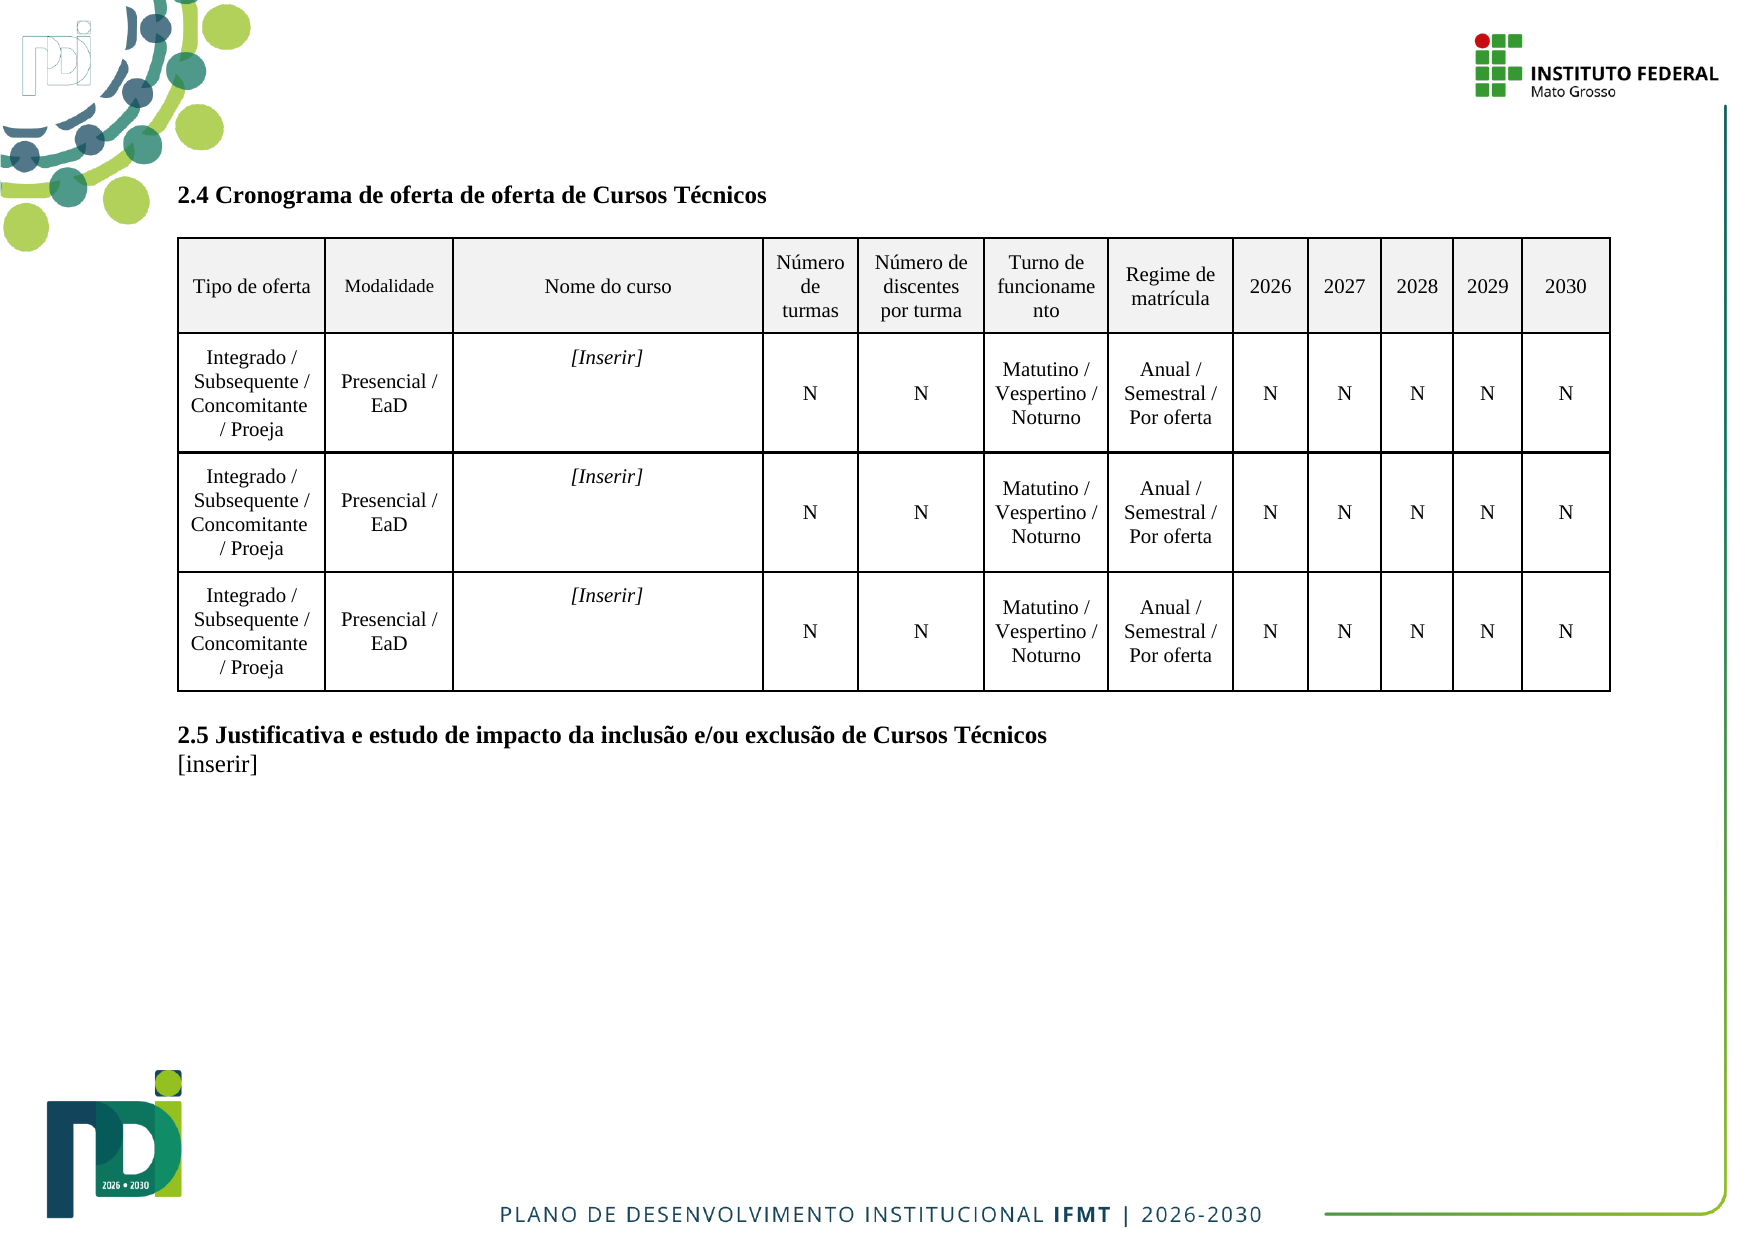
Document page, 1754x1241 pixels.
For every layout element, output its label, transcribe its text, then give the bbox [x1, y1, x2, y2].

table_cell [Inserir] [454, 334, 762, 451]
table_cell N [1454, 454, 1521, 571]
table_header Tipo de oferta [179, 239, 324, 332]
table_cell N [1382, 334, 1452, 451]
table_header Regime de matrícula [1109, 239, 1232, 332]
table_cell N [764, 454, 857, 571]
table_cell Integrado / Subsequente / Concomitante / Proeja [179, 573, 324, 690]
table_cell N [859, 334, 983, 451]
table_cell Matutino / Vespertino / Noturno [985, 334, 1107, 451]
table_cell Presencial / EaD [326, 454, 452, 571]
table_cell N [1382, 454, 1452, 571]
table_cell N [1382, 573, 1452, 690]
table_header Nome do curso [454, 239, 762, 332]
table_cell N [859, 573, 983, 690]
table_header 2029 [1454, 239, 1521, 332]
table_header 2027 [1309, 239, 1380, 332]
table_cell Integrado / Subsequente / Concomitante / Proeja [179, 334, 324, 451]
text 2.5 Justificativa e estudo de impacto da inclusão e/ou exclusão de Cursos Técnicos [177, 721, 1668, 749]
table_header Turno de funcionamento [985, 239, 1107, 332]
table_cell N [1309, 334, 1380, 451]
picture [0, 0, 1754, 1241]
table_cell N [764, 334, 857, 451]
text [inserir] [177, 749, 1668, 778]
table_header 2026 [1234, 239, 1307, 332]
table_cell N [1523, 454, 1609, 571]
table_cell Anual / Semestral / Por oferta [1109, 454, 1232, 571]
table_cell [Inserir] [454, 454, 762, 571]
table_cell N [1234, 573, 1307, 690]
table_cell N [1234, 334, 1307, 451]
table_cell Anual / Semestral / Por oferta [1109, 573, 1232, 690]
table_cell Matutino / Vespertino / Noturno [985, 573, 1107, 690]
table_header Número de discentes por turma [859, 239, 983, 332]
table_cell N [764, 573, 857, 690]
table_cell Integrado / Subsequente / Concomitante / Proeja [179, 454, 324, 571]
table_cell N [1523, 334, 1609, 451]
table_cell N [1234, 454, 1307, 571]
table_cell N [859, 454, 983, 571]
table_cell [Inserir] [454, 573, 762, 690]
table_cell N [1309, 573, 1380, 690]
table_cell Anual / Semestral / Por oferta [1109, 334, 1232, 451]
table_cell N [1454, 334, 1521, 451]
table_header 2028 [1382, 239, 1452, 332]
table_header Modalidade [326, 239, 452, 332]
table_cell N [1523, 573, 1609, 690]
table_cell N [1454, 573, 1521, 690]
table_cell Presencial / EaD [326, 334, 452, 451]
table_cell Matutino / Vespertino / Noturno [985, 454, 1107, 571]
table_header 2030 [1523, 239, 1609, 332]
table_header Número de turmas [764, 239, 857, 332]
table_cell Presencial / EaD [326, 573, 452, 690]
table_cell N [1309, 454, 1380, 571]
text 2.4 Cronograma de oferta de oferta de Cursos Técnicos [177, 180, 1668, 208]
